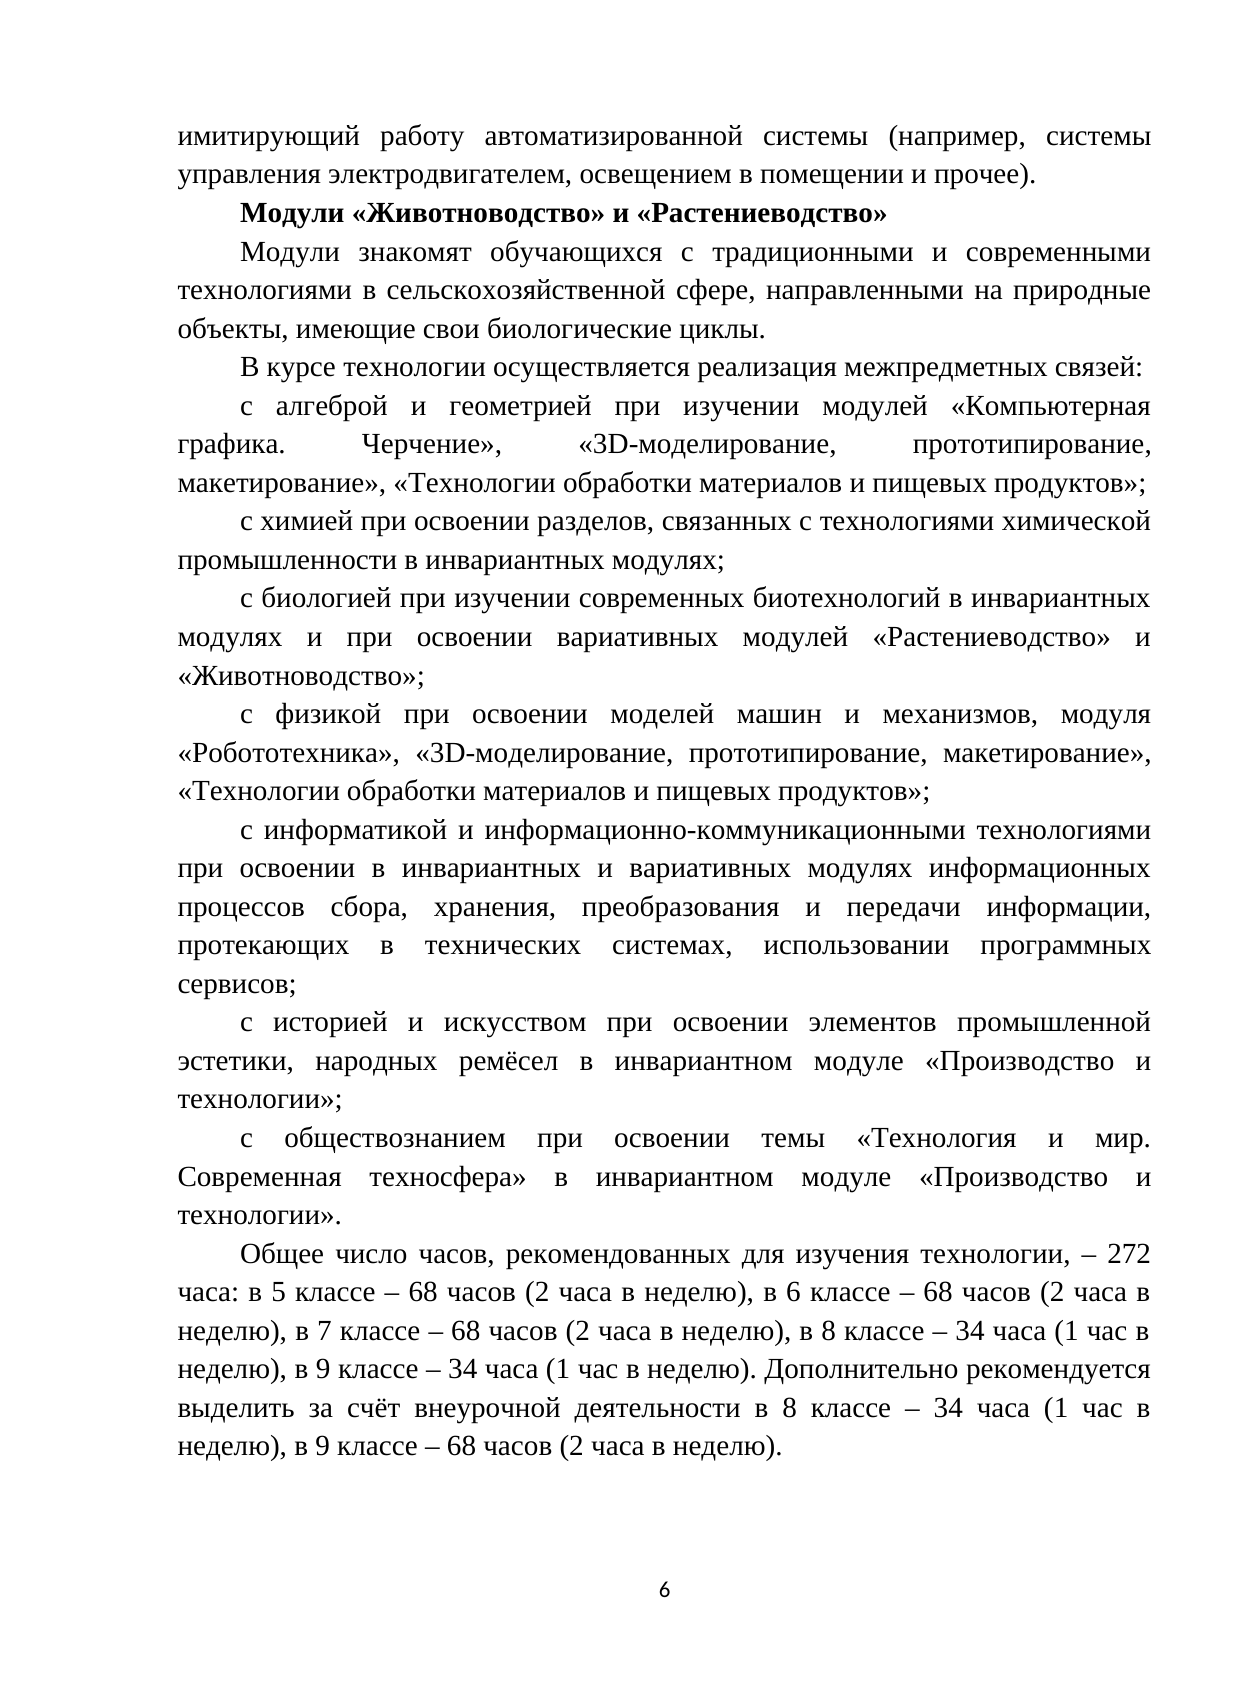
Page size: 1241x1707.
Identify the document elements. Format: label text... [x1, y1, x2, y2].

text В курсе технологии осуществляется реализация межпредметных связей: [177, 349, 1152, 383]
text с алгеброй и геометрией при изучении модулей «Компьютерная графика. Черчение», «3D-моделирование, прототипирование, макетирование», «Технологии обработки материалов и пищевых продуктов»; [177, 388, 1152, 498]
text Модули знакомят обучающихся с традиционными и современными технологиями в сельскохозяйственной сфере, направленными на природные объекты, имеющие свои биологические циклы. [177, 234, 1152, 344]
text с химией при освоении разделов, связанных с технологиями химической промышленности в инвариантных модулях; [177, 503, 1152, 576]
text с обществознанием при освоении темы «Технология и мир. Современная техносфера» в инвариантном модуле «Производство и технологии». [177, 1120, 1152, 1231]
text с физикой при освоении моделей машин и механизмов, модуля «Робототехника», «3D-моделирование, прототипирование, макетирование», «Технологии обработки материалов и пищевых продуктов»; [177, 696, 1152, 807]
text с историей и искусством при освоении элементов промышленной эстетики, народных ремёсел в инвариантном модуле «Производство и технологии»; [177, 1004, 1152, 1115]
text Общее число часов, рекомендованных для изучения технологии, – 272 часа: в 5 классе – 68 часов (2 часа в неделю), в 6 классе – 68 часов (2 часа в неделю), в 7 классе – 68 часов (2 часа в неделю), в 8 классе – 34 часа (1 час в неделю), в 9 классе – 34 часа (1 час в неделю). Дополнительно рекомендуется выделить за счёт внеурочной деятельности в 8 классе – 34 часа (1 час в неделю), в 9 классе – 68 часов (2 часа в неделю). [177, 1236, 1152, 1462]
text с биологией при изучении современных биотехнологий в инвариантных модулях и при освоении вариативных модулей «Растениеводство» и «Животноводство»; [177, 581, 1152, 691]
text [177, 118, 1152, 190]
text Модули «Животноводство» и «Растениеводство» [177, 195, 1152, 229]
text с информатикой и информационно-коммуникационными технологиями при освоении в инвариантных и вариативных модулях информационных процессов сбора, хранения, преобразования и передачи информации, протекающих в технических системах, использовании программных сервисов; [177, 812, 1152, 999]
